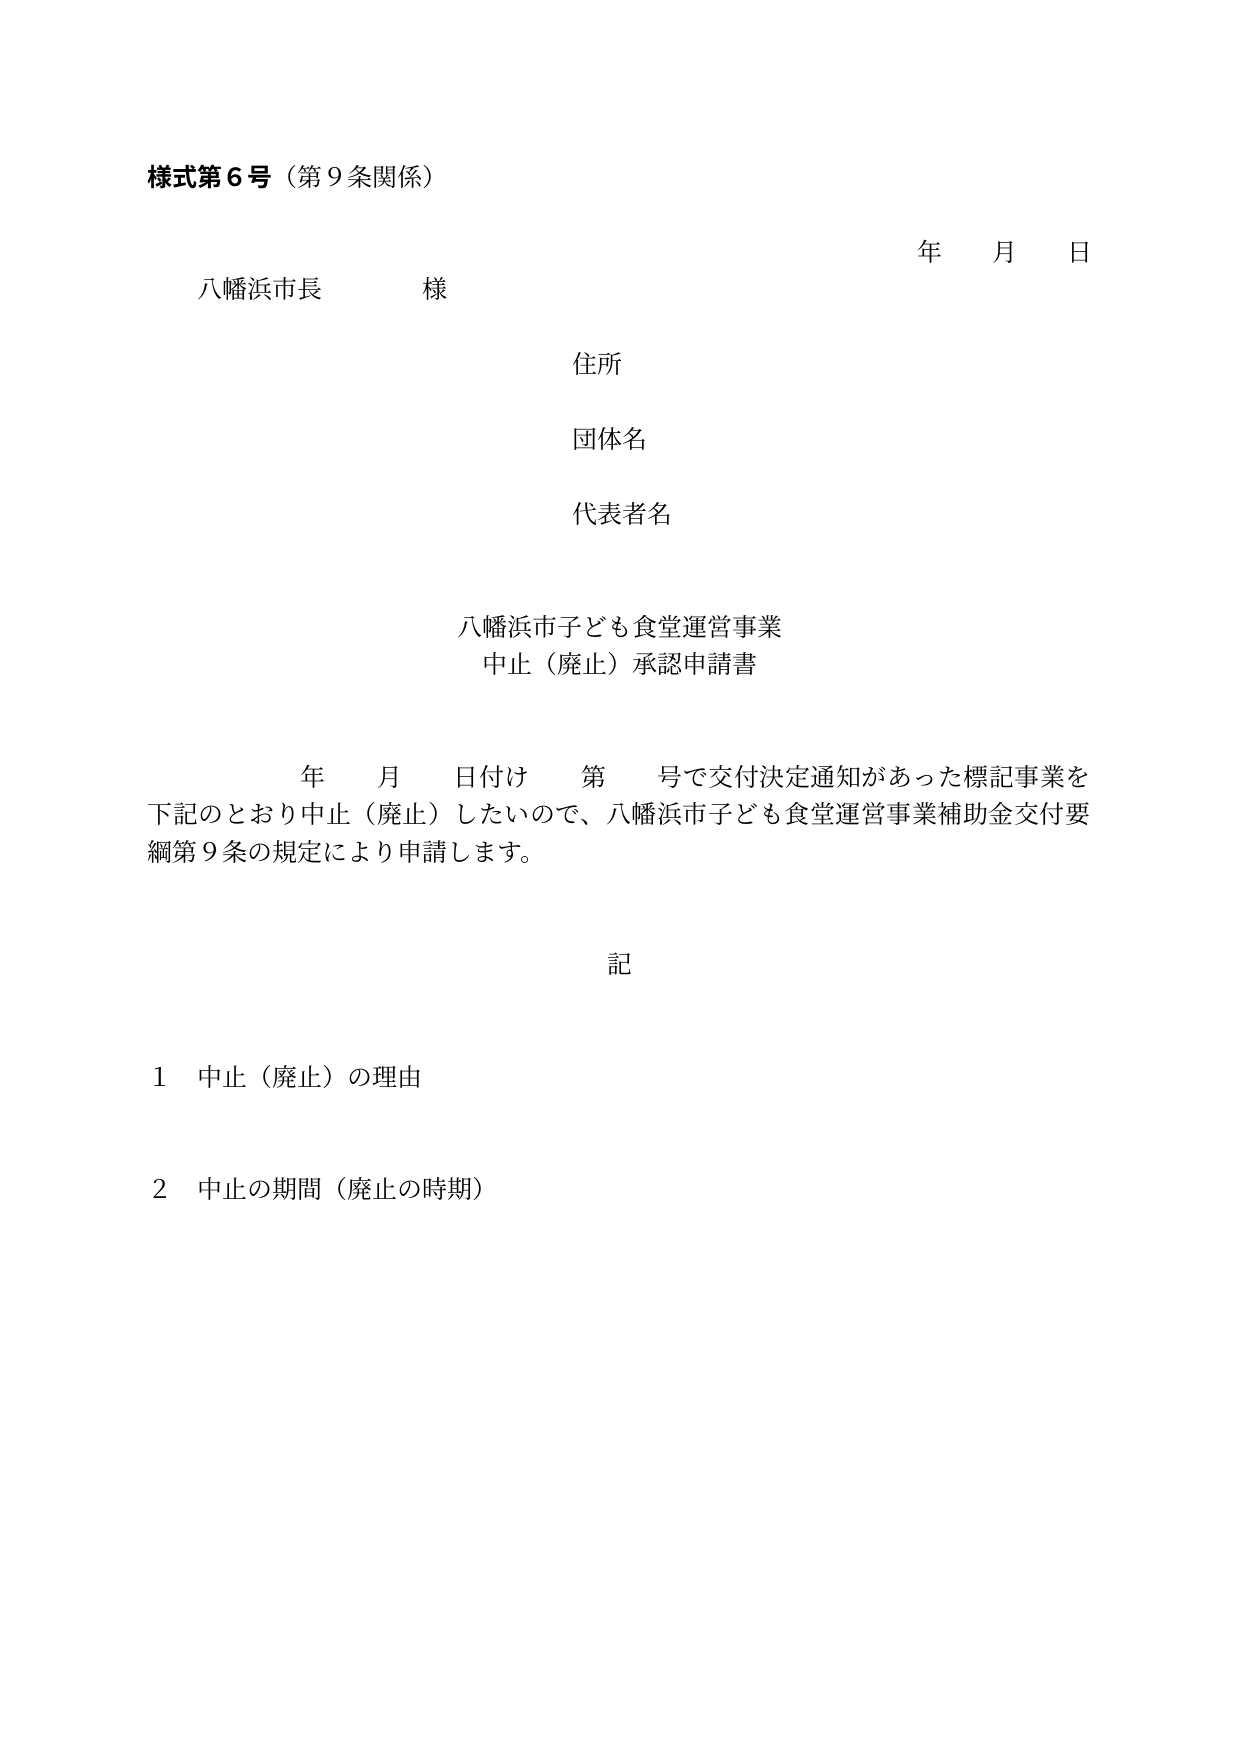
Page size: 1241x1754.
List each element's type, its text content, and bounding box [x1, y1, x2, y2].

text 住所 [523, 344, 1092, 382]
text 中止（廃止）承認申請書 [148, 644, 1092, 682]
text １ 中止（廃止）の理由 [148, 1057, 1092, 1094]
text 年 月 日 [148, 232, 1092, 269]
text 様式第６号（第９条関係） [148, 157, 1092, 194]
text 記 [148, 944, 1092, 982]
text 年 月 日付け 第 号で交付決定通知があった標記事業を下記のとおり中止（廃止）したいので、八幡浜市子ども食堂運営事業補助金交付要綱第９条の規定により申請します。 [148, 757, 1092, 869]
text 八幡浜市子ども食堂運営事業 [148, 607, 1092, 644]
text 団体名 [523, 419, 1092, 457]
text 八幡浜市長 様 [148, 269, 1092, 307]
text 代表者名 [523, 494, 1092, 532]
text ２ 中止の期間（廃止の時期） [148, 1169, 1092, 1207]
